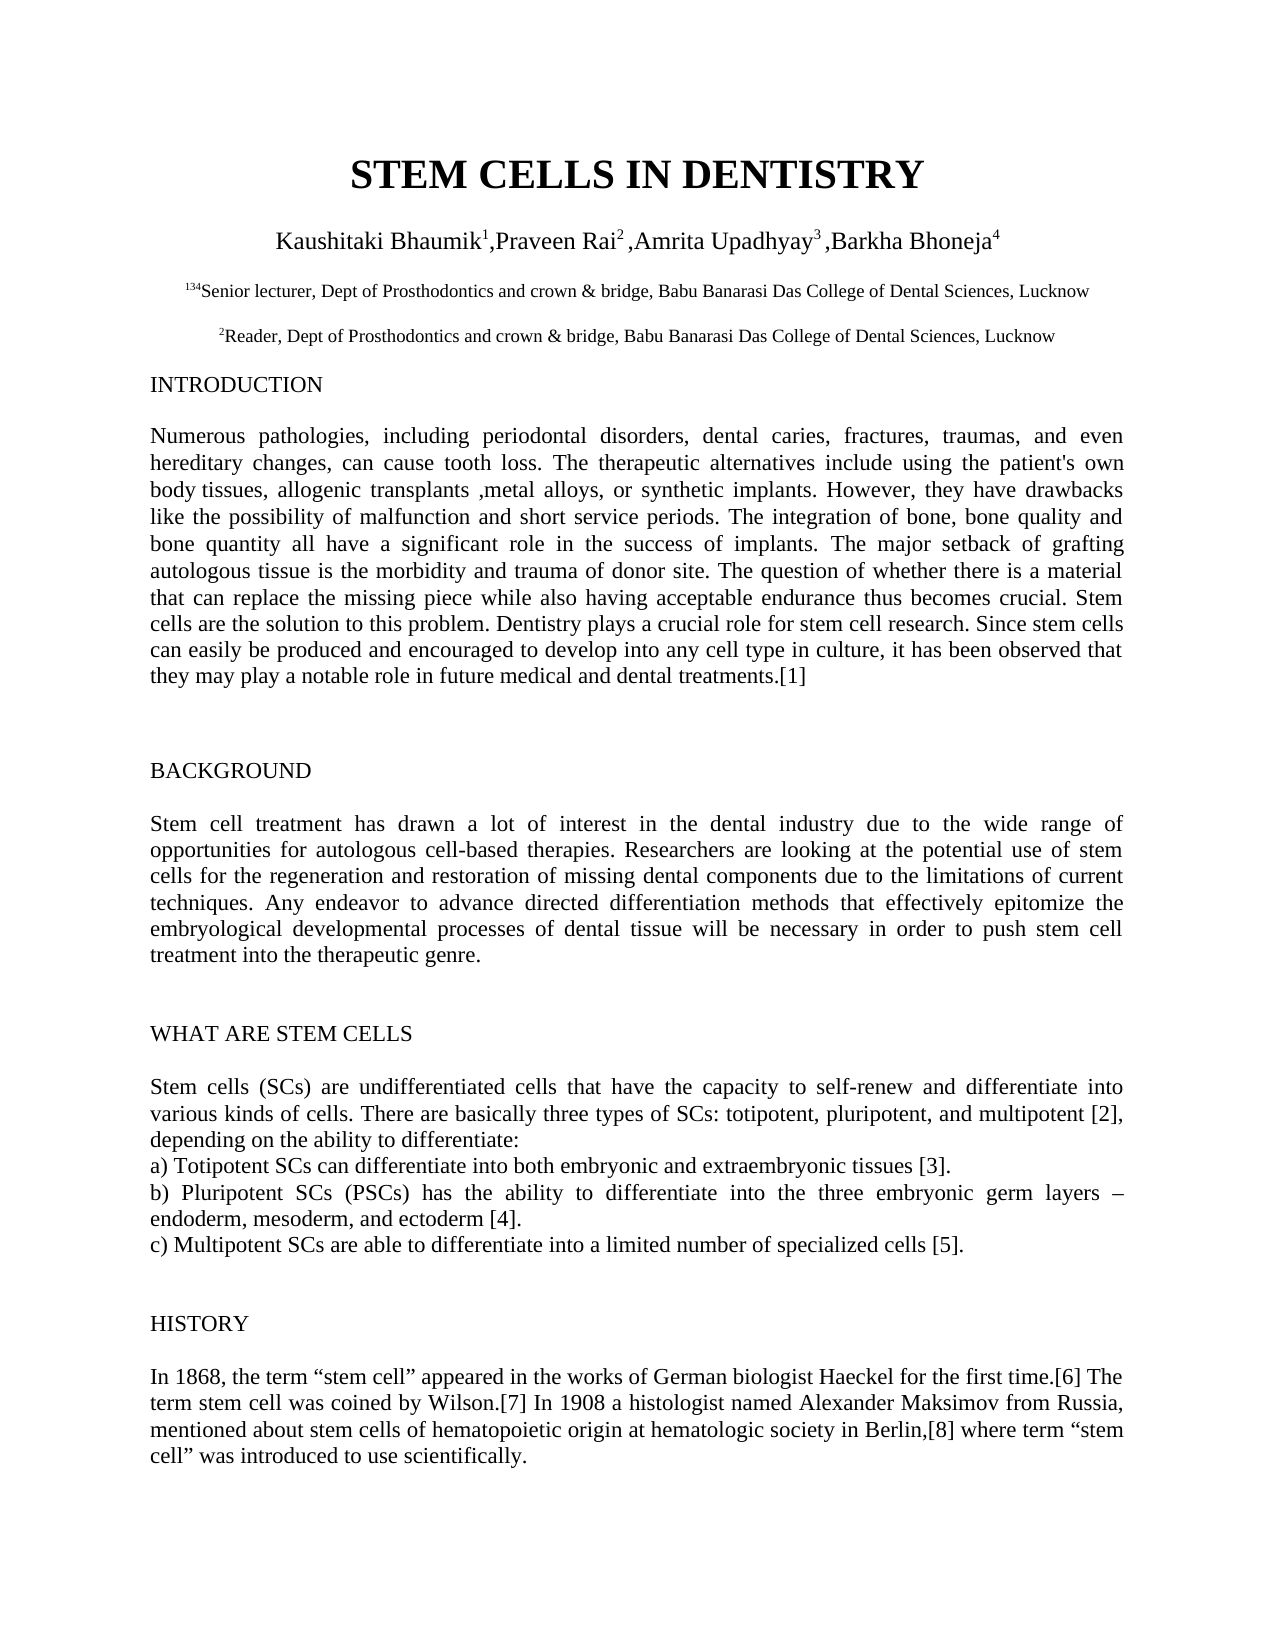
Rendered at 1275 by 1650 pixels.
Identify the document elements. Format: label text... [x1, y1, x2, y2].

text 134Senior lecturer, Dept of Prosthodontics and crown & bridge, Babu Banarasi Das College of Dental Sciences, Lucknow [150, 280, 1125, 301]
text STEM CELLS IN DENTISTRY [150, 150, 1125, 198]
text c) Multipotent SCs are able to differentiate into a limited number of specialized cells [5]. [150, 1231, 1125, 1258]
text BACKGROUND [150, 757, 1125, 783]
text INTRODUCTION [150, 371, 1125, 397]
text a) Totipotent SCs can differentiate into both embryonic and extraembryonic tissues [3]. [150, 1152, 1125, 1179]
text 2Reader, Dept of Prosthodontics and crown & bridge, Babu Banarasi Das College of Dental Sciences, Lucknow [150, 325, 1125, 347]
text b) Pluripotent SCs (PSCs) has the ability to differentiate into the three embryonic germ layers – endoderm, mesoderm, and ectoderm [4]. [150, 1179, 1125, 1231]
text HISTORY [150, 1310, 1125, 1337]
text WHAT ARE STEM CELLS [150, 1021, 1125, 1047]
text Kaushitaki Bhaumik1,Praveen Rai2 ,Amrita Upadhyay3 ,Barkha Bhoneja4 [150, 226, 1125, 255]
text Stem cell treatment has drawn a lot of interest in the dental industry due to the wide range of opportunities for autologous cell-based therapies. Researchers are looking at the potential use of stem cells for the regeneration and restoration of missing dental components due to the limitations of current techniques. Any endeavor to advance directed differentiation methods that effectively epitomize the embryological developmental processes of dental tissue will be necessary in order to push stem cell treatment into the therapeutic genre. [150, 810, 1125, 968]
text Stem cells (SCs) are undifferentiated cells that have the capacity to self-renew and differentiate into various kinds of cells. There are basically three types of SCs: totipotent, pluripotent, and multipotent [2], depending on the ability to differentiate: [150, 1073, 1125, 1152]
text In 1868, the term “stem cell” appeared in the works of German biologist Haeckel for the first time.[6] The term stem cell was coined by Wilson.[7] In 1908 a histologist named Alexander Maksimov from Russia, mentioned about stem cells of hematopoietic origin at hematologic society in Berlin,[8] where term “stem cell” was introduced to use scientifically. [150, 1363, 1125, 1468]
text Numerous pathologies, including periodontal disorders, dental caries, fractures, traumas, and even hereditary changes, can cause tooth loss. The therapeutic alternatives include using the patient's own body tissues, allogenic transplants ,metal alloys, or synthetic implants. However, they have drawbacks like the possibility of malfunction and short service periods. The integration of bone, bone quality and bone quantity all have a significant role in the success of implants. The major setback of grafting autologous tissue is the morbidity and trauma of donor site. The question of whether there is a material that can replace the missing piece while also having acceptable endurance thus becomes crucial. Stem cells are the solution to this problem. Dentistry plays a crucial role for stem cell research. Since stem cells can easily be produced and encouraged to develop into any cell type in culture, it has been observed that they may play a notable role in future medical and dental treatments.[1] [150, 422, 1125, 689]
